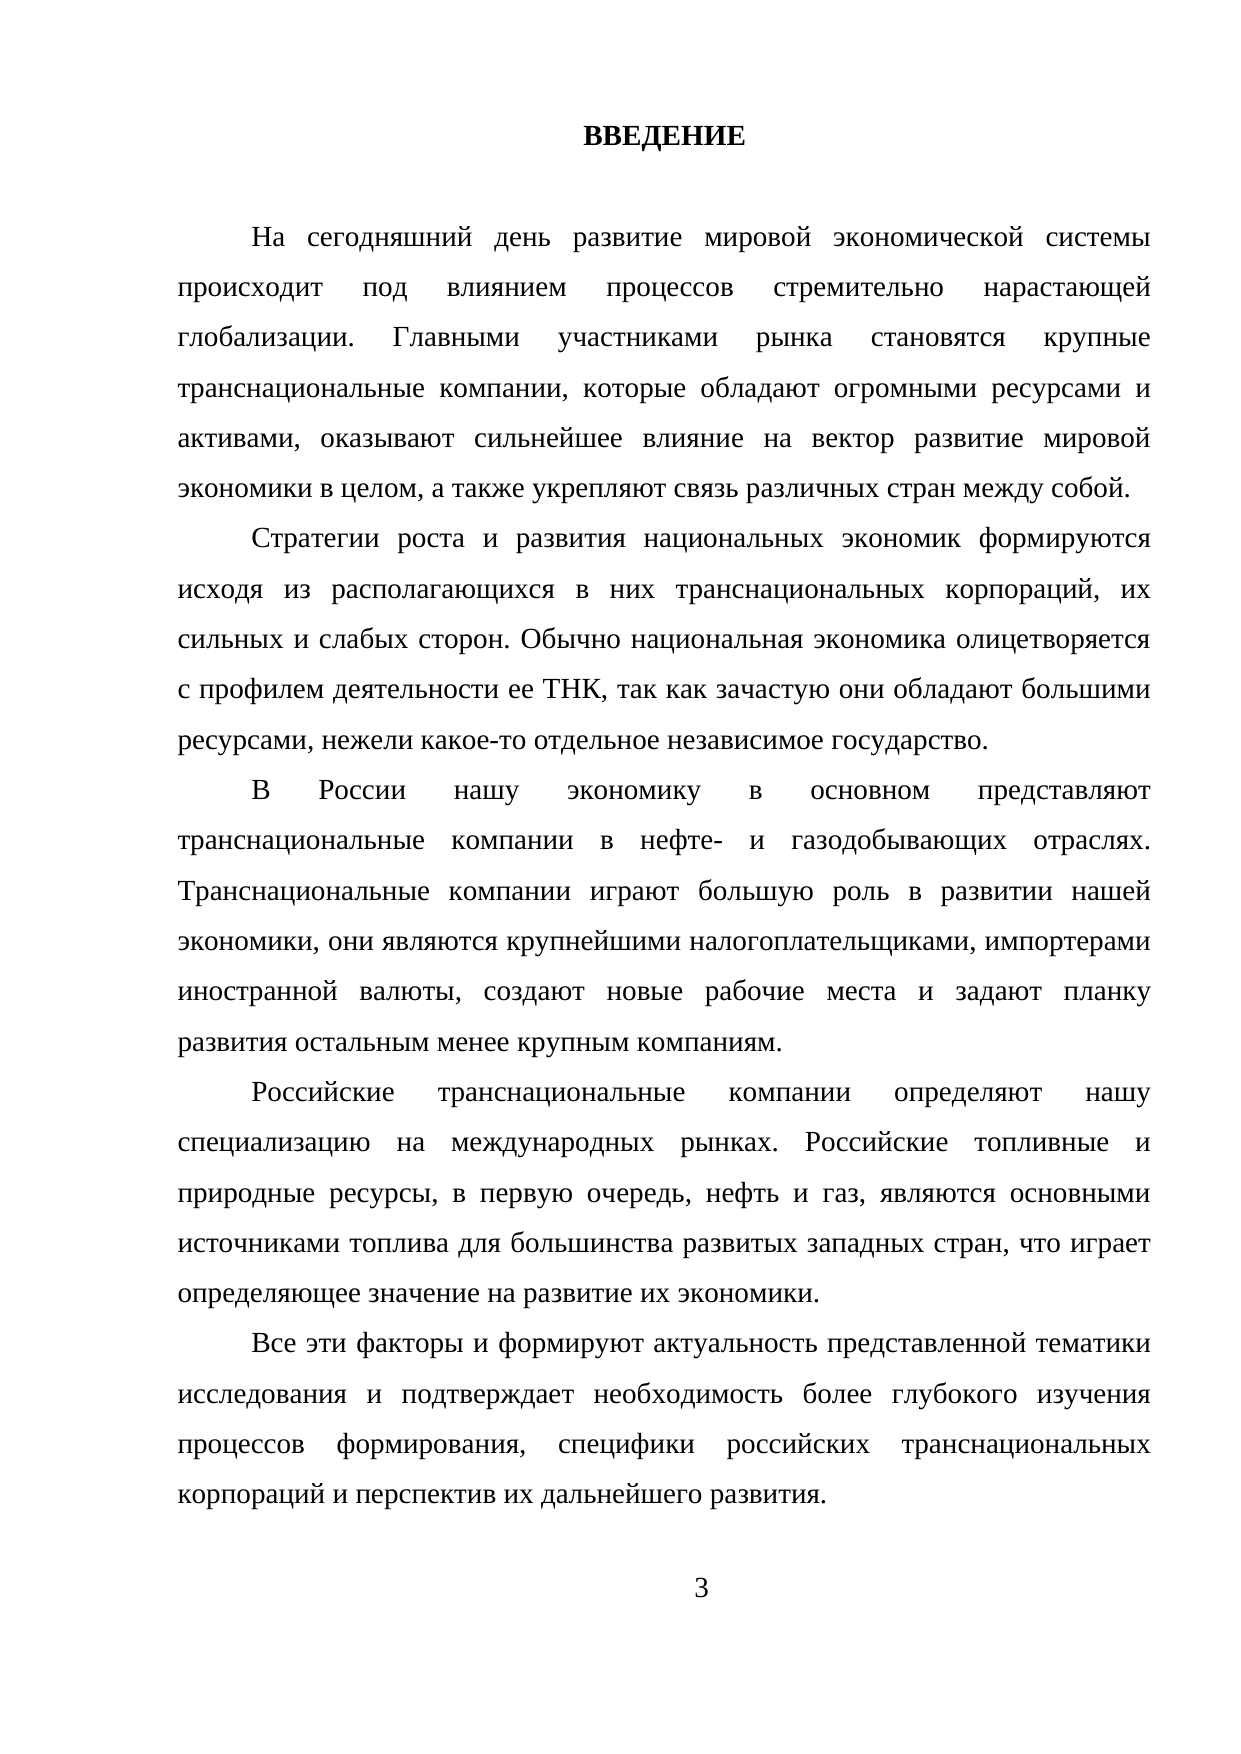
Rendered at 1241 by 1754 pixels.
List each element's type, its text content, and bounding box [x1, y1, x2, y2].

text Российские транснациональные компании определяют нашу специализацию на международных рынках. Российские топливные и природные ресурсы, в первую очередь, нефть и газ, являются основными источниками топлива для большинства развитых западных стран, что играет определяющее значение на развитие их экономики. [177, 1074, 1152, 1309]
text ВВЕДЕНИЕ [177, 118, 1152, 152]
text Все эти факторы и формируют актуальность представленной тематики исследования и подтверждает необходимость более глубокого изучения процессов формирования, специфики российских транснациональных корпораций и перспектив их дальнейшего развития. [177, 1326, 1152, 1510]
text В России нашу экономику в основном представляют транснациональные компании в нефте- и газодобывающих отраслях. Транснациональные компании играют большую роль в развитии нашей экономики, они являются крупнейшими налогоплательщиками, импортерами иностранной валюты, создают новые рабочие места и задают планку развития остальным менее крупным компаниям. [177, 772, 1152, 1057]
text Стратегии роста и развития национальных экономик формируются исходя из располагающихся в них транснациональных корпораций, их сильных и слабых сторон. Обычно национальная экономика олицетворяется с профилем деятельности ее ТНК, так как зачастую они обладают большими ресурсами, нежели какое-то отдельное независимое государство. [177, 521, 1152, 755]
text На сегодняшний день развитие мировой экономической системы происходит под влиянием процессов стремительно нарастающей глобализации. Главными участниками рынка становятся крупные транснациональные компании, которые обладают огромными ресурсами и активами, оказывают сильнейшее влияние на вектор развитие мировой экономики в целом, а также укрепляют связь различных стран между собой. [177, 219, 1152, 504]
